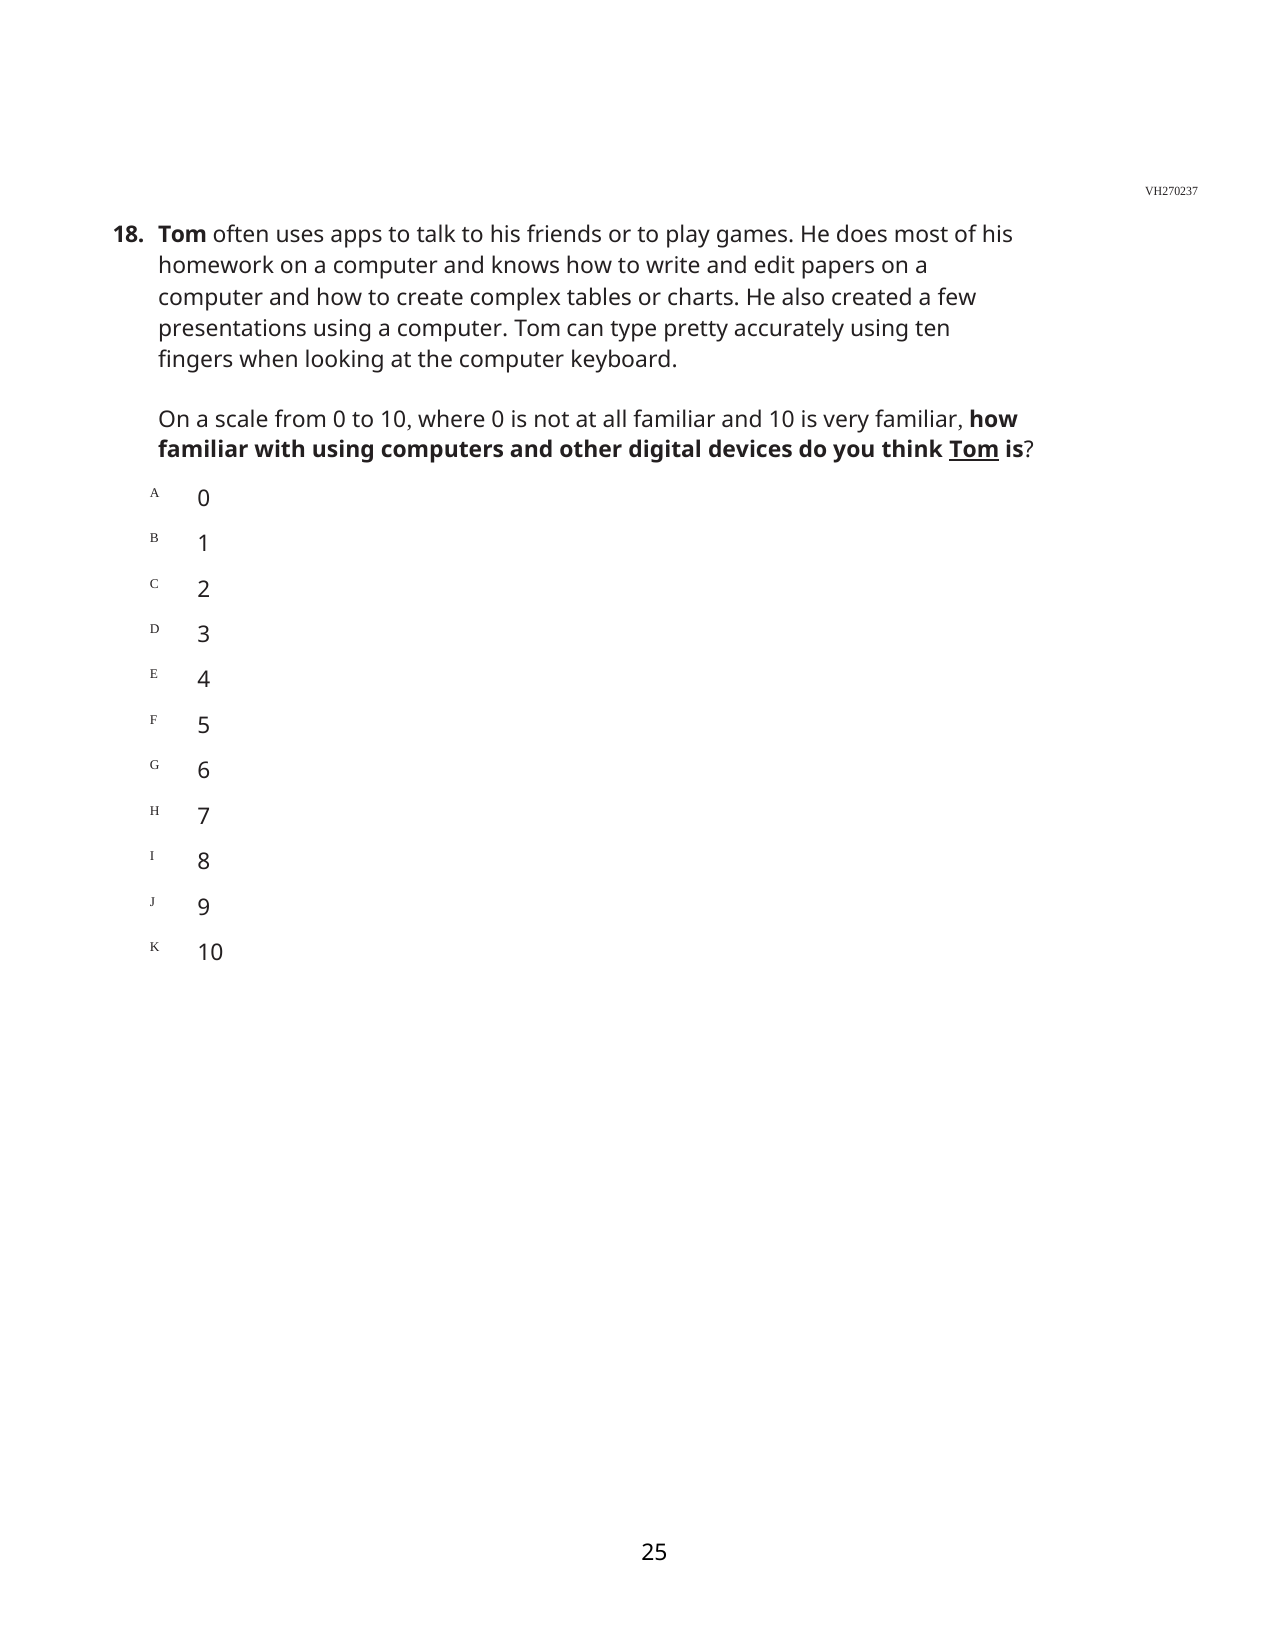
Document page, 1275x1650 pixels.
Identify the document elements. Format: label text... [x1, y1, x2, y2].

list 3 [149, 618, 1221, 649]
list 5 [149, 709, 1221, 740]
text On a scale from 0 to 10, where 0 is not at all familiar and 10 is very familiar, how familiar with using computers and other digital devices do you think Tom is? [158, 403, 1049, 464]
list 7 [149, 800, 1221, 831]
list 0 [149, 482, 1221, 513]
list 4 [149, 663, 1221, 694]
list 2 [149, 572, 1221, 604]
list Tom often uses apps to talk to his friends or to play games. He does most of his homework on a computer and knows how to write and edit papers on a computer and how to create complex tables or charts. He also created a few presentations using a computer. Tom can type pretty accurately using ten fingers when looking at the computer keyboard. [112, 218, 1018, 374]
list 6 [149, 754, 1221, 786]
list 9 [149, 891, 1221, 922]
list 1 [149, 527, 1221, 558]
text VH270237 [87, 184, 1198, 198]
list 10 [149, 936, 1221, 967]
list 8 [149, 845, 1221, 876]
